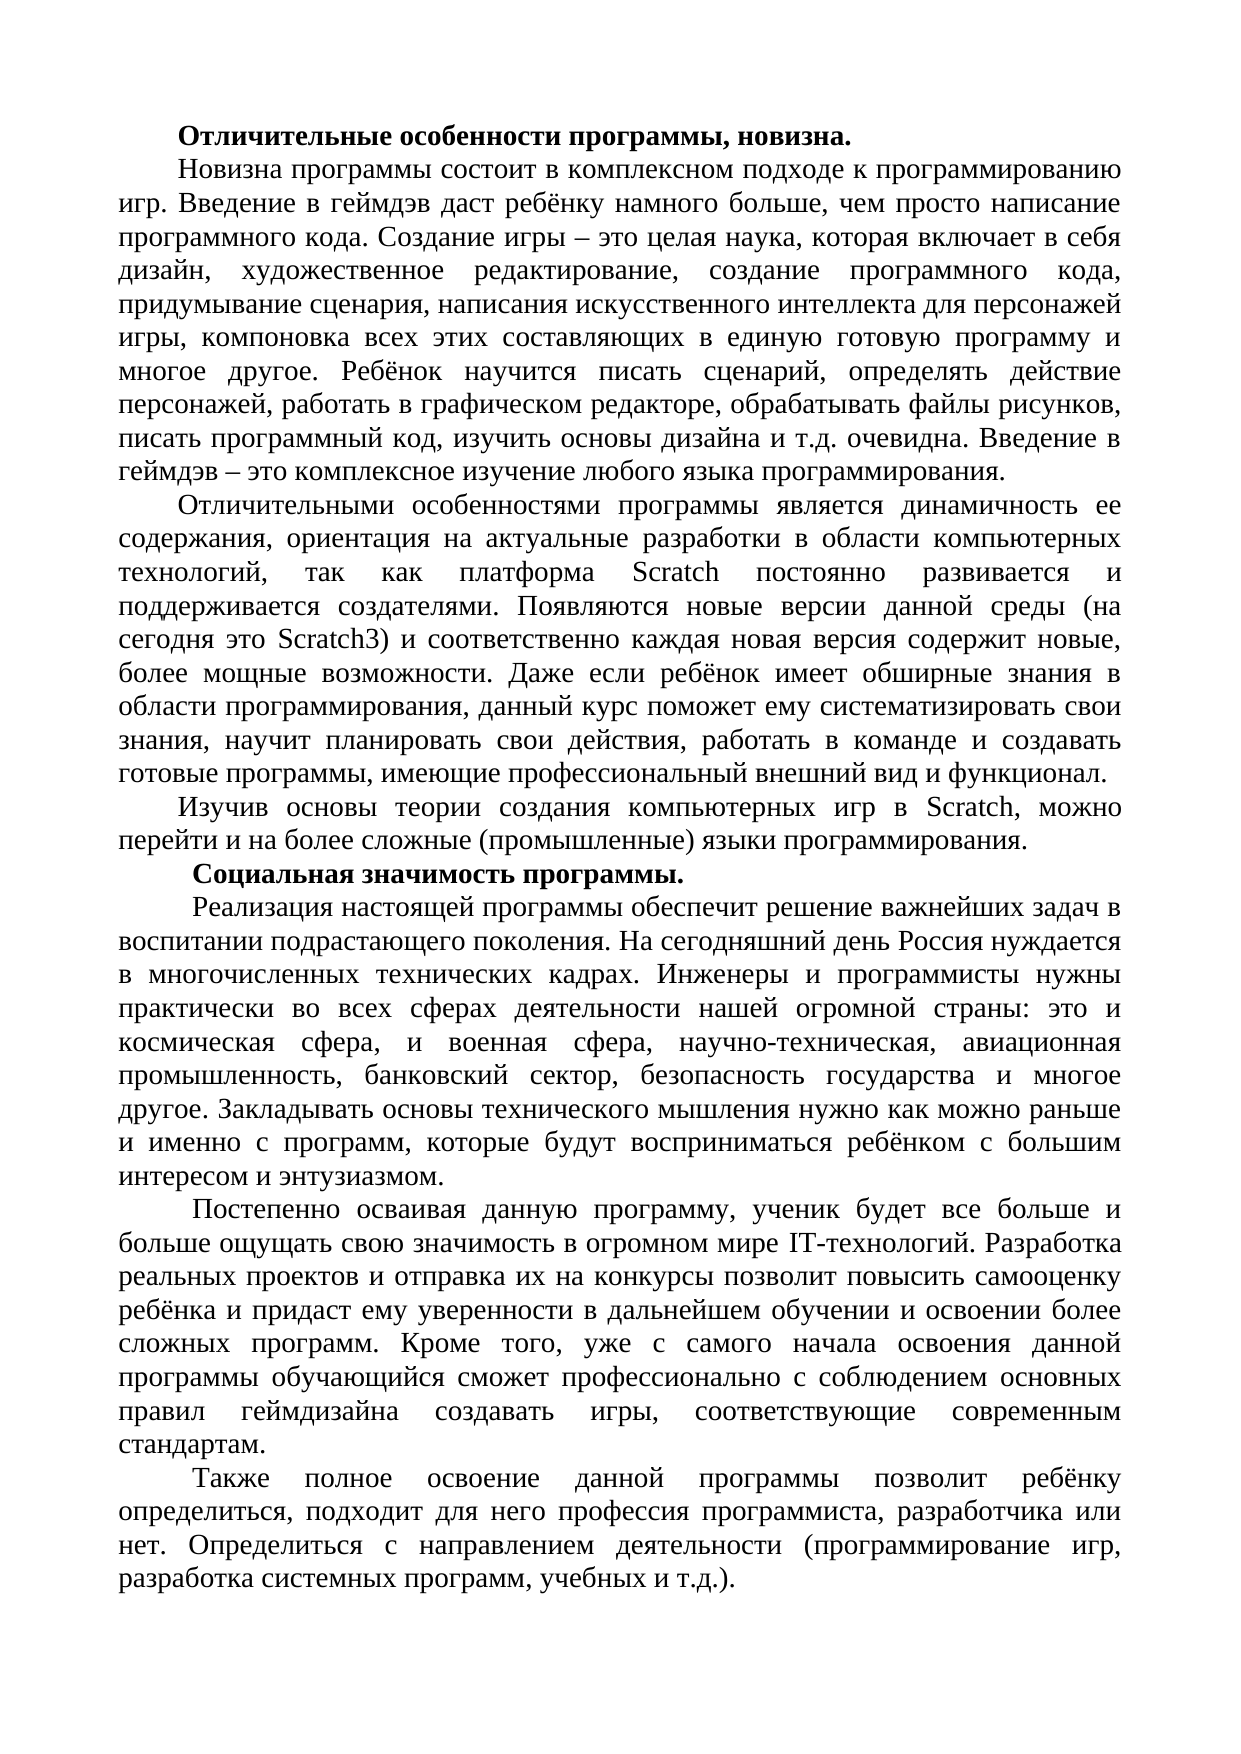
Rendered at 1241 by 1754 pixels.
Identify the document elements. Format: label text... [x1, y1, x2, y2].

text Также полное освоение данной программы позволит ребёнку определиться, подходит для него профессия программиста, разработчика или нет. Определиться с направлением деятельности (программирование игр, разработка системных программ, учебных и т.д.). [118, 1460, 1122, 1594]
text Реализация настоящей программы обеспечит решение важнейших задач в воспитании подрастающего поколения. На сегодняшний день Россия нуждается в многочисленных технических кадрах. Инженеры и программисты нужны практически во всех сферах деятельности нашей огромной страны: это и космическая сфера, и военная сфера, научно-техническая, авиационная промышленность, банковский сектор, безопасность государства и многое другое. Закладывать основы технического мышления нужно как можно раньше и именно с программ, которые будут восприниматься ребёнком с большим интересом и энтузиазмом. [118, 889, 1122, 1191]
text Отличительными особенностями программы является динамичность ее содержания, ориентация на актуальные разработки в области компьютерных технологий, так как платформа Scratch постоянно развивается и поддерживается создателями. Появляются новые версии данной среды (на сегодня это Scratch3) и соответственно каждая новая версия содержит новые, более мощные возможности. Даже если ребёнок имеет обширные знания в области программирования, данный курс поможет ему систематизировать свои знания, научит планировать свои действия, работать в команде и создавать готовые программы, имеющие профессиональный внешний вид и функционал. [118, 487, 1122, 789]
text Социальная значимость программы. [118, 856, 1122, 889]
text Постепенно осваивая данную программу, ученик будет все больше и больше ощущать свою значимость в огромном мире IT-технологий. Разработка реальных проектов и отправка их на конкурсы позволит повысить самооценку ребёнка и придаст ему уверенности в дальнейшем обучении и освоении более сложных программ. Кроме того, уже с самого начала освоения данной программы обучающийся сможет профессионально с соблюдением основных правил геймдизайна создавать игры, соответствующие современным стандартам. [118, 1191, 1122, 1460]
text Отличительные особенности программы, новизна. [118, 118, 1122, 152]
text Новизна программы состоит в комплексном подходе к программированию игр. Введение в геймдэв даст ребёнку намного больше, чем просто написание программного кода. Создание игры – это целая наука, которая включает в себя дизайн, художественное редактирование, создание программного кода, придумывание сценария, написания искусственного интеллекта для персонажей игры, компоновка всех этих составляющих в единую готовую программу и многое другое. Ребёнок научится писать сценарий, определять действие персонажей, работать в графическом редакторе, обрабатывать файлы рисунков, писать программный код, изучить основы дизайна и т.д. очевидна. Введение в геймдэв – это комплексное изучение любого языка программирования. [118, 152, 1122, 487]
text Изучив основы теории создания компьютерных игр в Scratch, можно перейти и на более сложные (промышленные) языки программирования. [118, 789, 1122, 856]
